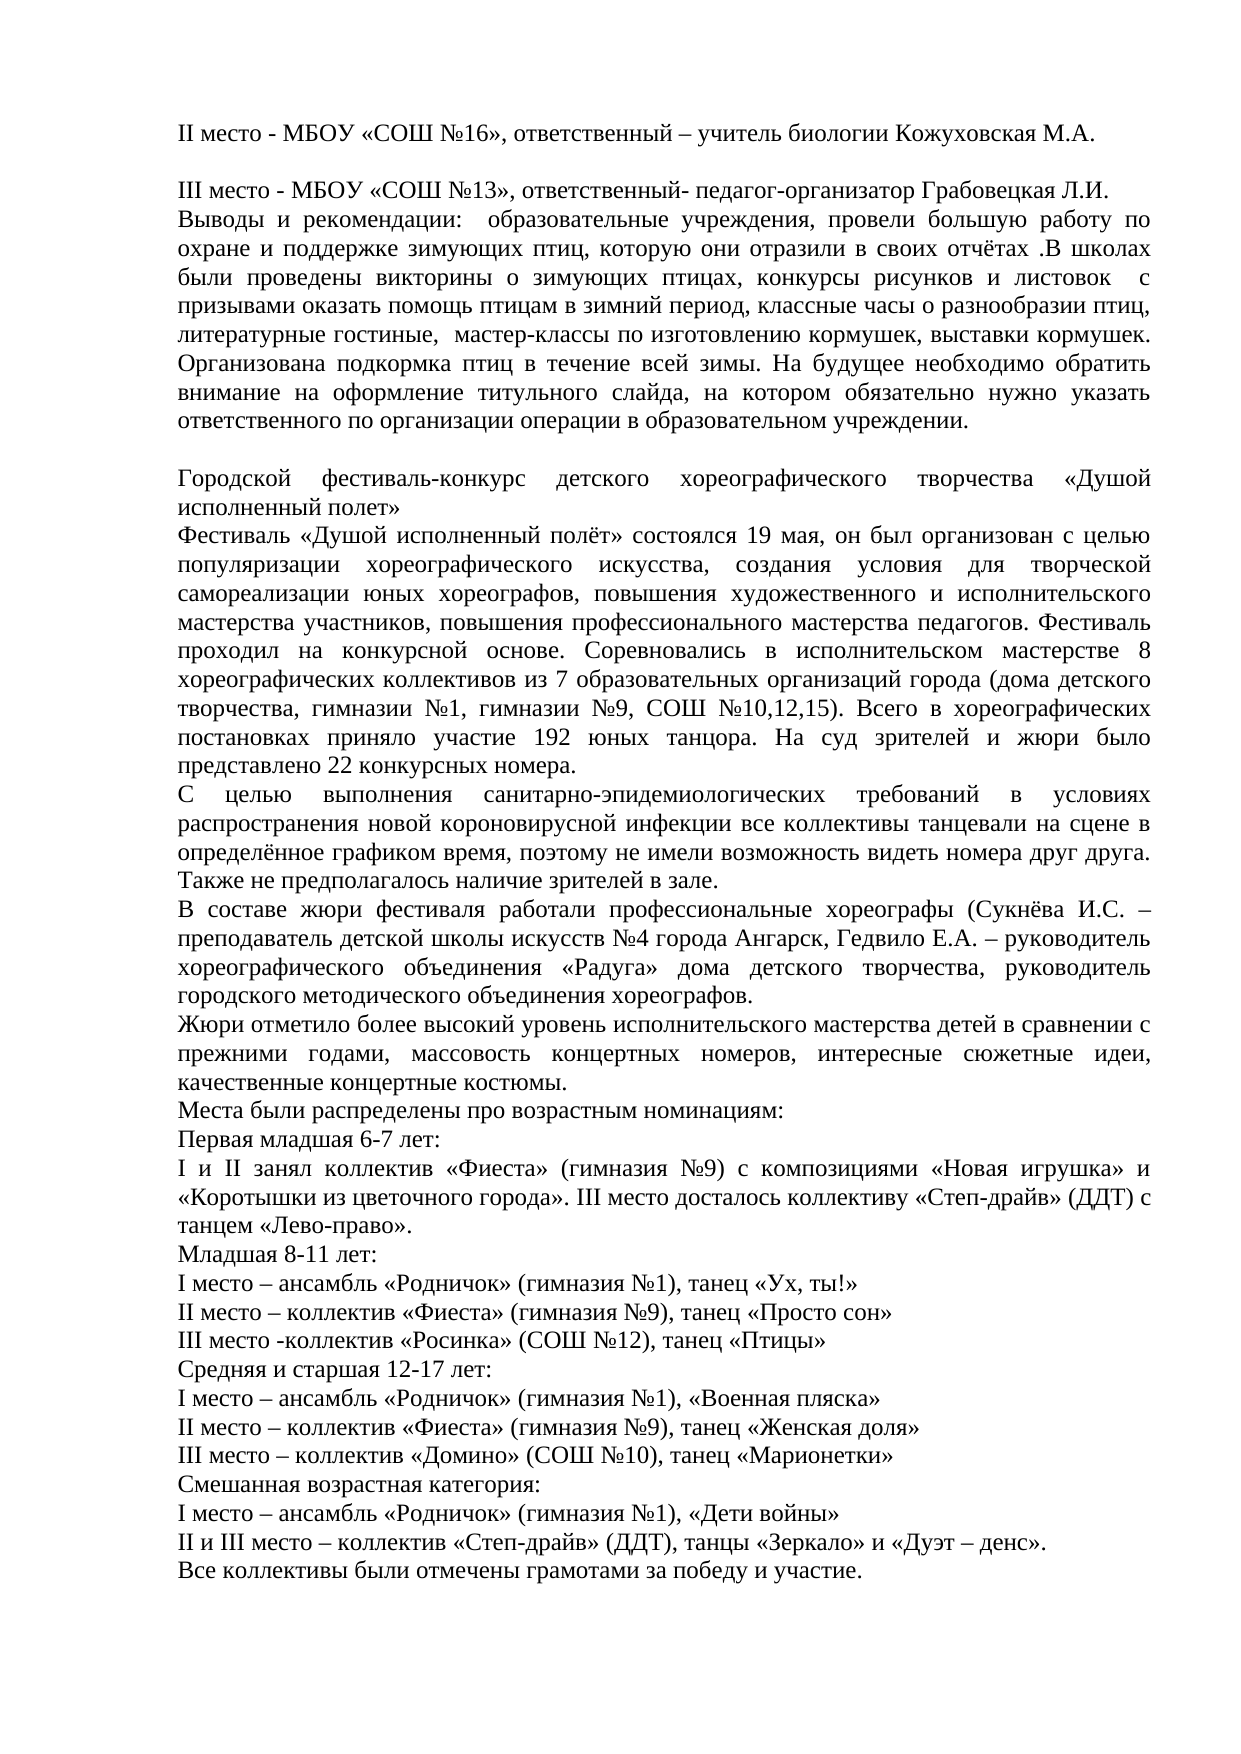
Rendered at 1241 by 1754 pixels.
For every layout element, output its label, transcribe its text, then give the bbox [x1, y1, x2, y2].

text III место -коллектив «Росинка» (СОШ №12), танец «Птицы» [177, 1326, 1152, 1354]
text С целью выполнения санитарно-эпидемиологических требований в условиях распространения новой короновирусной инфекции все коллективы танцевали на сцене в определённое графиком время, поэтому не имели возможность видеть номера друг друга. Также не предполагалось наличие зрителей в зале. [177, 779, 1152, 894]
text В составе жюри фестиваля работали профессиональные хореографы (Сукнёва И.С. – преподаватель детской школы искусств №4 города Ангарск, Гедвило Е.А. – руководитель хореографического объединения «Радуга» дома детского творчества, руководитель городского методического объединения хореографов. [177, 894, 1152, 1009]
text Городской фестиваль-конкурс детского хореографического творчества «Душой исполненный полет» [177, 463, 1152, 521]
text Жюри отметило более высокий уровень исполнительского мастерства детей в сравнении с прежними годами, массовость концертных номеров, интересные сюжетные идеи, качественные концертные костюмы. [177, 1009, 1152, 1096]
text Выводы и рекомендации: образовательные учреждения, провели большую работу по охране и поддержке зимующих птиц, которую они отразили в своих отчётах .В школах были проведены викторины о зимующих птицах, конкурсы рисунков и листовок с призывами оказать помощь птицам в зимний период, классные часы о разнообразии птиц, литературные гостиные, мастер-классы по изготовлению кормушек, выставки кормушек. Организована подкормка птиц в течение всей зимы. На будущее необходимо обратить внимание на оформление титульного слайда, на котором обязательно нужно указать ответственного по организации операции в образовательном учреждении. [177, 204, 1152, 434]
text Младшая 8-11 лет: [177, 1239, 1152, 1268]
text I место – ансамбль «Родничок» (гимназия №1), «Военная пляска» [177, 1383, 1152, 1412]
text II место – коллектив «Фиеста» (гимназия №9), танец «Просто сон» [177, 1297, 1152, 1326]
text Первая младшая 6-7 лет: [177, 1124, 1152, 1153]
text III место - МБОУ «СОШ №13», ответственный- педагог-организатор Грабовецкая Л.И. [177, 176, 1152, 204]
text Смешанная возрастная категория: [177, 1469, 1152, 1498]
text I место – ансамбль «Родничок» (гимназия №1), «Дети войны» [177, 1498, 1152, 1527]
text II место - МБОУ «СОШ №16», ответственный – учитель биологии Кожуховская М.А. [177, 118, 1152, 147]
text Все коллективы были отмечены грамотами за победу и участие. [177, 1556, 1152, 1584]
text III место – коллектив «Домино» (СОШ №10), танец «Марионетки» [177, 1441, 1152, 1469]
text Места были распределены про возрастным номинациям: [177, 1096, 1152, 1124]
text II и III место – коллектив «Степ-драйв» (ДДТ), танцы «Зеркало» и «Дуэт – денс». [177, 1527, 1152, 1556]
text Фестиваль «Душой исполненный полёт» состоялся 19 мая, он был организован с целью популяризации хореографического искусства, создания условия для творческой самореализации юных хореографов, повышения художественного и исполнительского мастерства участников, повышения профессионального мастерства педагогов. Фестиваль проходил на конкурсной основе. Соревновались в исполнительском мастерстве 8 хореографических коллективов из 7 образовательных организаций города (дома детского творчества, гимназии №1, гимназии №9, СОШ №10,12,15). Всего в хореографических постановках приняло участие 192 юных танцора. На суд зрителей и жюри было представлено 22 конкурсных номера. [177, 521, 1152, 779]
text II место – коллектив «Фиеста» (гимназия №9), танец «Женская доля» [177, 1412, 1152, 1441]
text I место – ансамбль «Родничок» (гимназия №1), танец «Ух, ты!» [177, 1268, 1152, 1297]
text Средняя и старшая 12-17 лет: [177, 1354, 1152, 1383]
text I и II занял коллектив «Фиеста» (гимназия №9) с композициями «Новая игрушка» и «Коротышки из цветочного города». III место досталось коллективу «Степ-драйв» (ДДТ) с танцем «Лево-право». [177, 1153, 1152, 1239]
